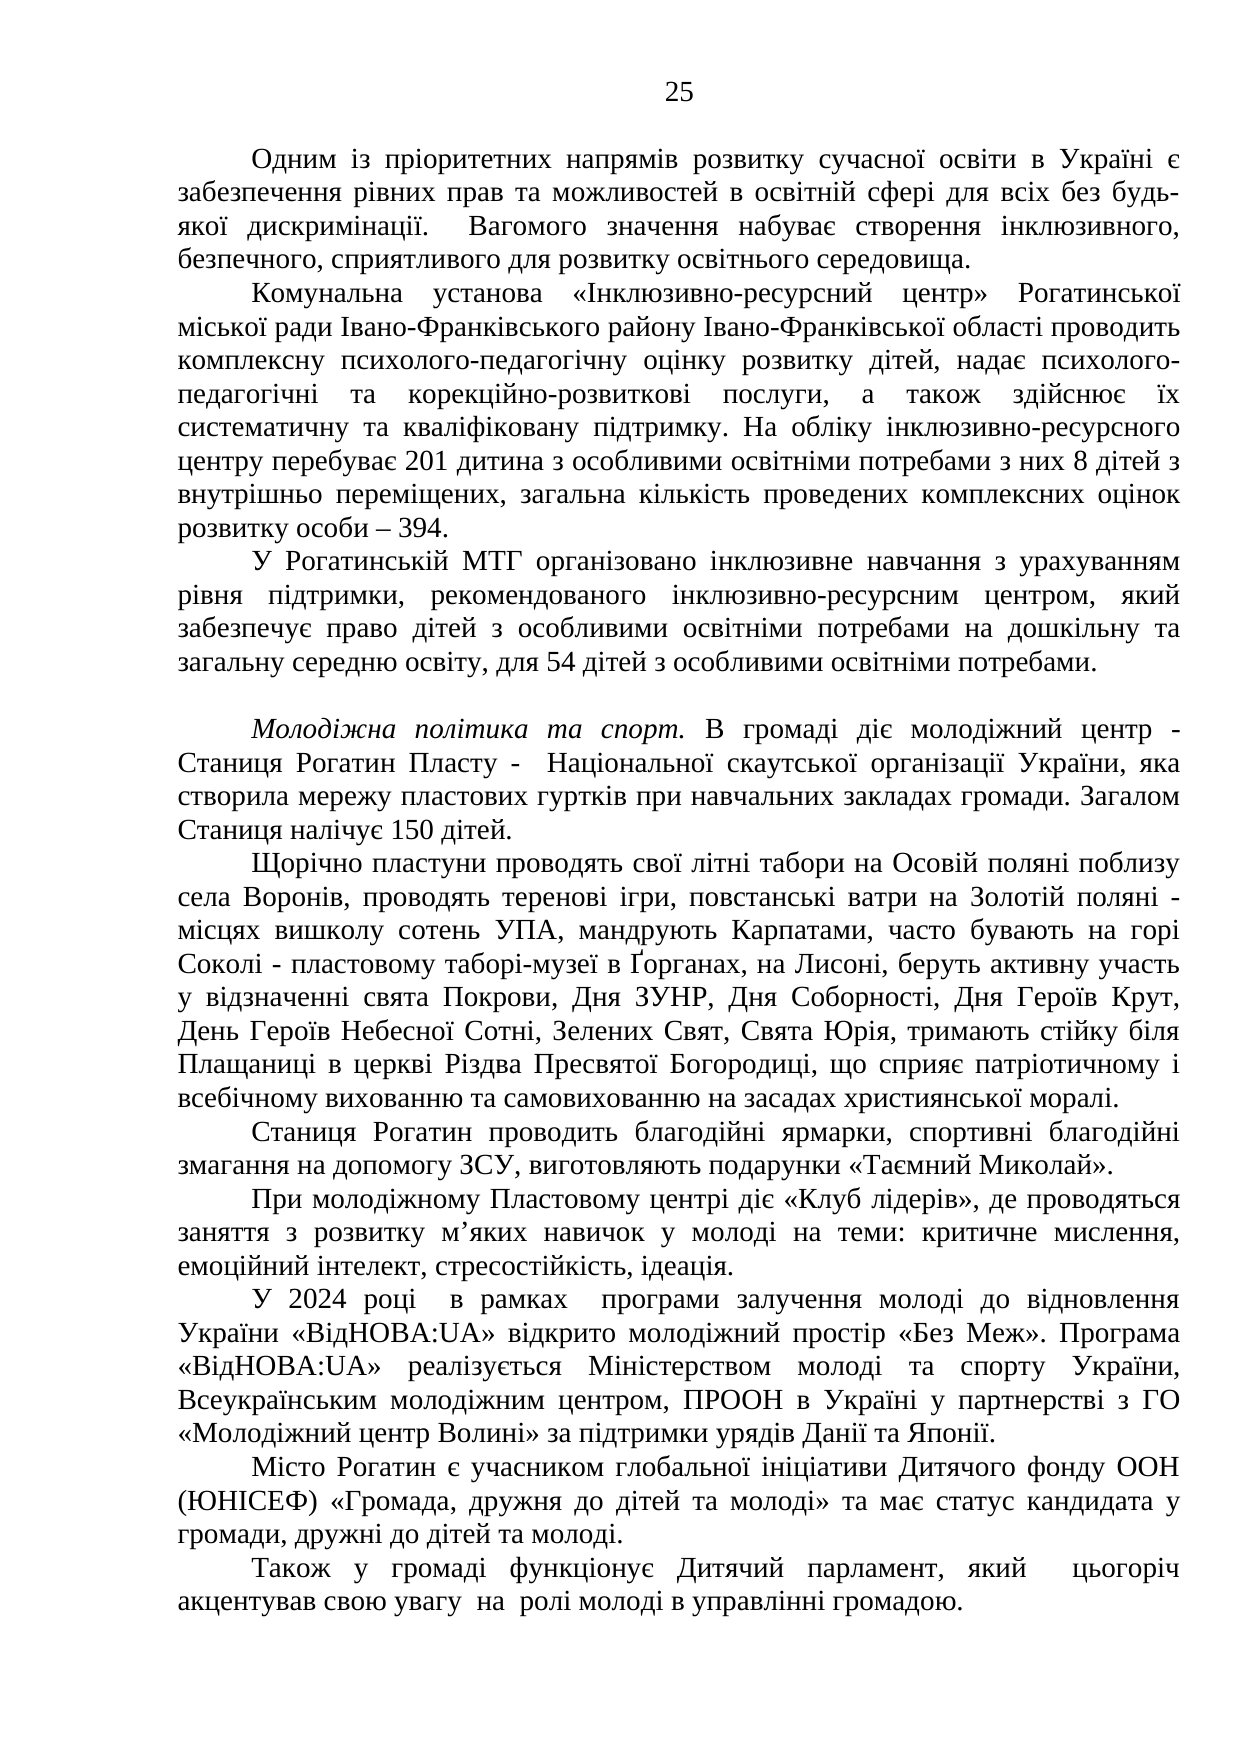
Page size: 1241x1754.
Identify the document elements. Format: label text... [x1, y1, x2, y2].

text Щорічно пластуни проводять свої літні табори на Осовій поляні поблизу села Воронів, проводять теренові ігри, повстанські ватри на Золотій поляні - місцях вишколу сотень УПА, мандрують Карпатами, часто бувають на горі Соколі - пластовому таборі-музеї в Ґорганах, на Лисоні, беруть активну участь у відзначенні свята Покрови, Дня ЗУНР, Дня Соборності, Дня Героїв Крут, День Героїв Небесної Сотні, Зелених Свят, Свята Юрія, тримають стійку біля Плащаниці в церкві Різдва Пресвятої Богородиці, що сприяє патріотичному і всебічному вихованню та самовихованню на засадах християнської моралі. [177, 845, 1181, 1114]
text Одним із пріоритетних напрямів розвитку сучасної освіти в Україні є забезпечення рівних прав та можливостей в освітній сфері для всіх без будь-якої дискримінації. Вагомого значення набуває створення інклюзивного, безпечного, сприятливого для розвитку освітнього середовища. [177, 141, 1181, 275]
text Також у громаді функціонує Дитячий парламент, який цьогоріч акцентував свою увагу на ролі молоді в управлінні громадою. [177, 1550, 1181, 1617]
text У Рогатинській МТГ організовано інклюзивне навчання з урахуванням рівня підтримки, рекомендованого інклюзивно-ресурсним центром, який забезпечує право дітей з особливими освітніми потребами на дошкільну та загальну середню освіту, для 54 дітей з особливими освітніми потребами. [177, 543, 1181, 678]
text Станиця Рогатин проводить благодійні ярмарки, спортивні благодійні змагання на допомогу ЗСУ, виготовляють подарунки «Таємний Миколай». [177, 1114, 1181, 1181]
text Молодіжна політика та спорт. В громаді діє молодіжний центр - Станиця Рогатин Пласту - Національної скаутської організації України, яка створила мережу пластових гуртків при навчальних закладах громади. Загалом Станиця налічує 150 дітей. [177, 711, 1181, 845]
text Комунальна установа «Інклюзивно-ресурсний центр» Рогатинської міської ради Івано-Франківського району Івано-Франківської області проводить комплексну психолого-педагогічну оцінку розвитку дітей, надає психолого-педагогічні та корекційно-розвиткові послуги, а також здійснює їх систематичну та кваліфіковану підтримку. На обліку інклюзивно-ресурсного центру перебуває 201 дитина з особливими освітніми потребами з них 8 дітей з внутрішньо переміщених, загальна кількість проведених комплексних оцінок розвитку особи – 394. [177, 275, 1181, 543]
text При молодіжному Пластовому центрі діє «Клуб лідерів», де проводяться заняття з розвитку м’яких навичок у молоді на теми: критичне мислення, емоційний інтелект, стресостійкість, ідеація. [177, 1181, 1181, 1281]
text У 2024 році в рамках програми залучення молоді до відновлення України «ВідНОВА:UA» відкрито молодіжний простір «Без Меж». Програма «ВідНОВА:UA» реалізується Міністерством молоді та спорту України, Всеукраїнським молодіжним центром, ПРООН в Україні у партнерстві з ГО «Молодіжний центр Волині» за підтримки урядів Данії та Японії. [177, 1281, 1181, 1449]
text Місто Рогатин є учасником глобальної ініціативи Дитячого фонду ООН (ЮНІСЕФ) «Громада, дружня до дітей та молоді» та має статус кандидата у громади, дружні до дітей та молоді. [177, 1449, 1181, 1550]
